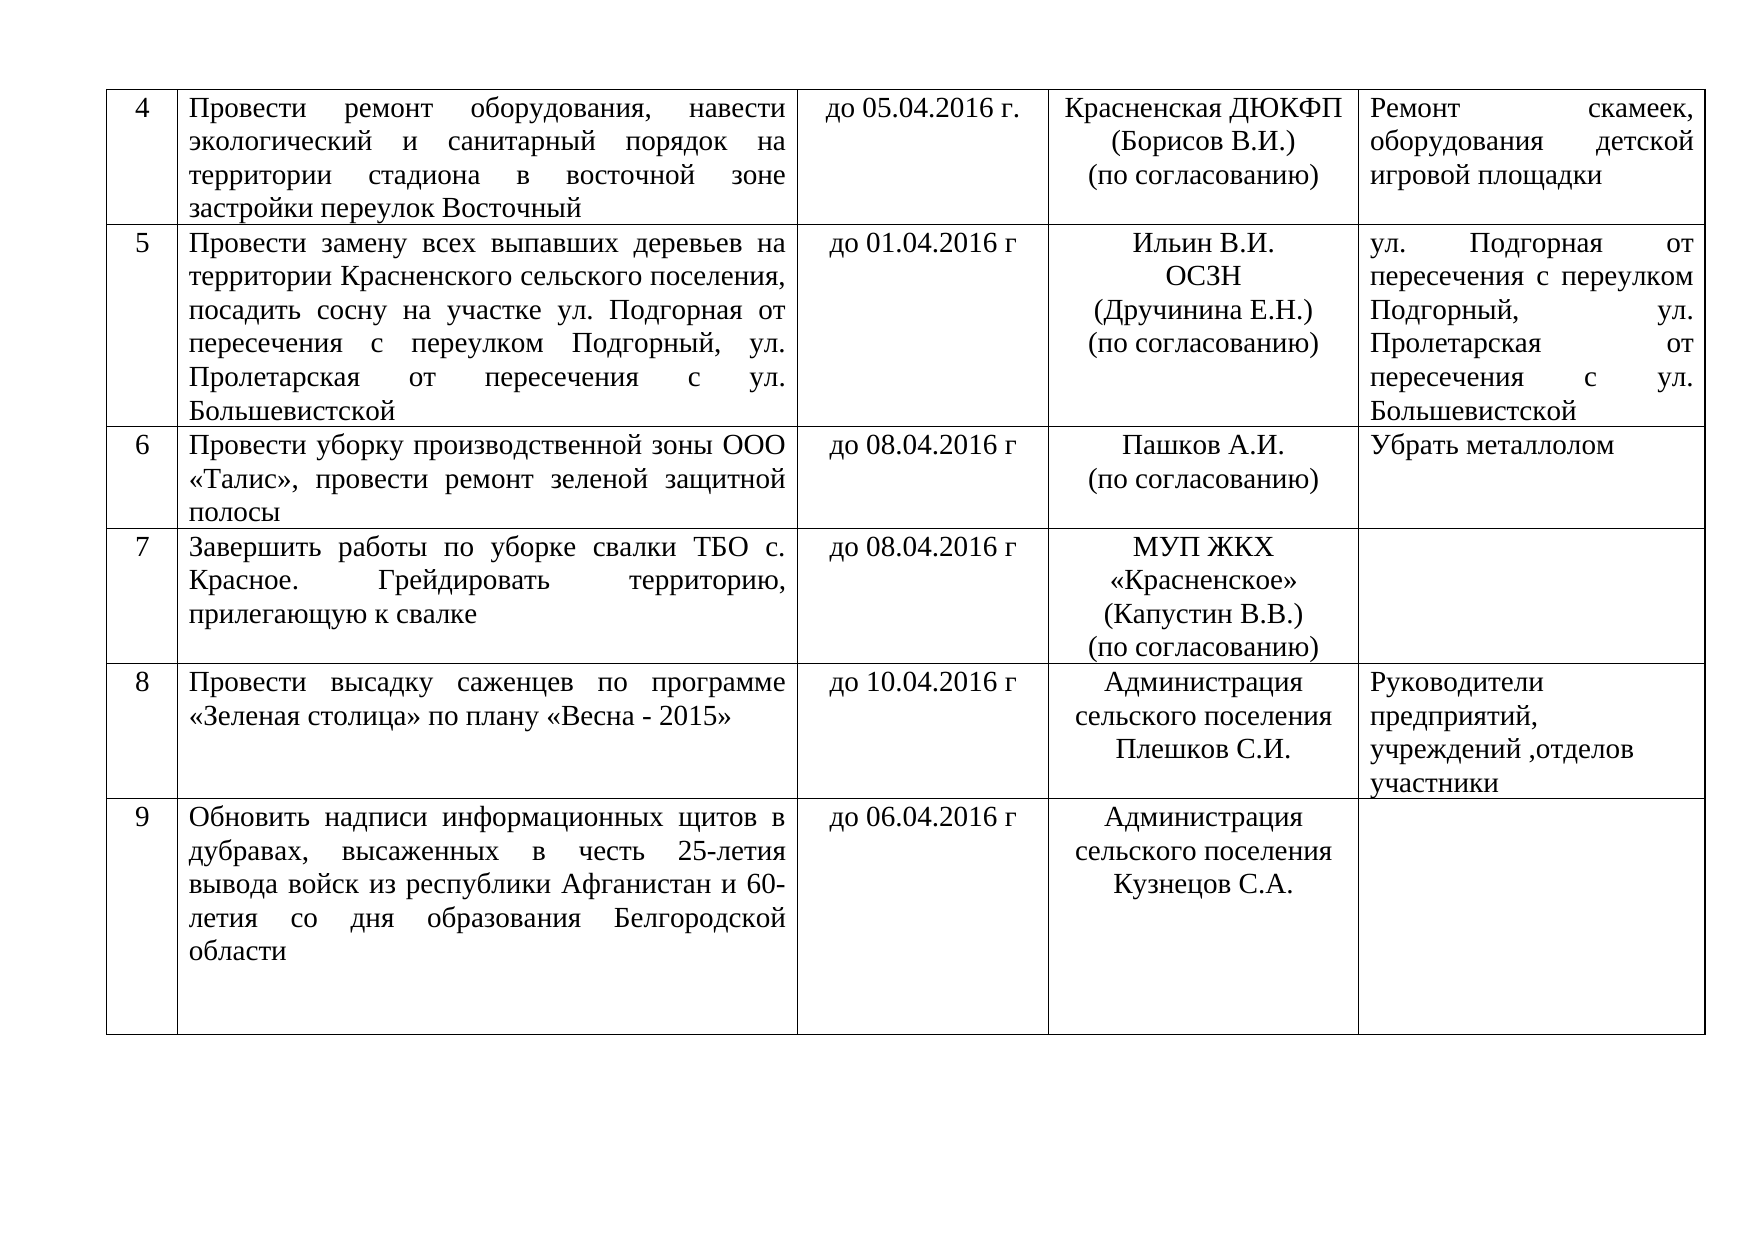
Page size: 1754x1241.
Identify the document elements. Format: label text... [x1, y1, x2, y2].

table_cell Завершить работы по уборке свалки ТБО с. Красное. Грейдировать территорию, прилегающую к свалке [178, 529, 797, 663]
table_cell Провести ремонт оборудования, навести экологический и санитарный порядок на территории стадиона в восточной зоне застройки переулок Восточный [178, 90, 797, 224]
table_cell [1359, 799, 1704, 1034]
table_cell до 05.04.2016 г. [798, 90, 1048, 224]
table_cell до 01.04.2016 г [798, 225, 1048, 426]
table_cell 6 [107, 427, 177, 528]
table_cell Убрать металлолом [1359, 427, 1704, 528]
table_cell до 10.04.2016 г [798, 664, 1048, 798]
table_cell 9 [107, 799, 177, 1034]
table_cell 7 [107, 529, 177, 663]
table_cell [1359, 529, 1704, 663]
table_cell Администрация сельского поселения Плешков С.И. [1049, 664, 1358, 798]
table_cell Обновить надписи информационных щитов в дубравах, высаженных в честь 25-летия вывода войск из республики Афганистан и 60-летия со дня образования Белгородской области [178, 799, 797, 1034]
table_cell ул. Подгорная от пересечения с переулком Подгорный, ул. Пролетарская от пересечения с ул. Большевистской [1359, 225, 1704, 426]
table_cell Красненская ДЮКФП (Борисов В.И.) (по согласованию) [1049, 90, 1358, 224]
table_cell Пашков А.И. (по согласованию) [1049, 427, 1358, 528]
table_cell Ремонт скамеек, оборудования детской игровой площадки [1359, 90, 1704, 224]
table_cell МУП ЖКХ «Красненское» (Капустин В.В.) (по согласованию) [1049, 529, 1358, 663]
table_cell Ильин В.И. ОСЗН (Дручинина Е.Н.) (по согласованию) [1049, 225, 1358, 426]
table_cell Провести замену всех выпавших деревьев на территории Красненского сельского поселения, посадить сосну на участке ул. Подгорная от пересечения с переулком Подгорный, ул. Пролетарская от пересечения с ул. Большевистской [178, 225, 797, 426]
table_cell 4 [107, 90, 177, 224]
table_cell до 08.04.2016 г [798, 529, 1048, 663]
table_cell 5 [107, 225, 177, 426]
table_cell Провести уборку производственной зоны ООО «Талис», провести ремонт зеленой защитной полосы [178, 427, 797, 528]
table_cell до 06.04.2016 г [798, 799, 1048, 1034]
table_cell до 08.04.2016 г [798, 427, 1048, 528]
table_cell Провести высадку саженцев по программе «Зеленая столица» по плану «Весна - 2015» [178, 664, 797, 798]
table_cell Руководители предприятий, учреждений ,отделов участники [1359, 664, 1704, 798]
table_cell 8 [107, 664, 177, 798]
table_cell Администрация сельского поселения Кузнецов С.А. [1049, 799, 1358, 1034]
